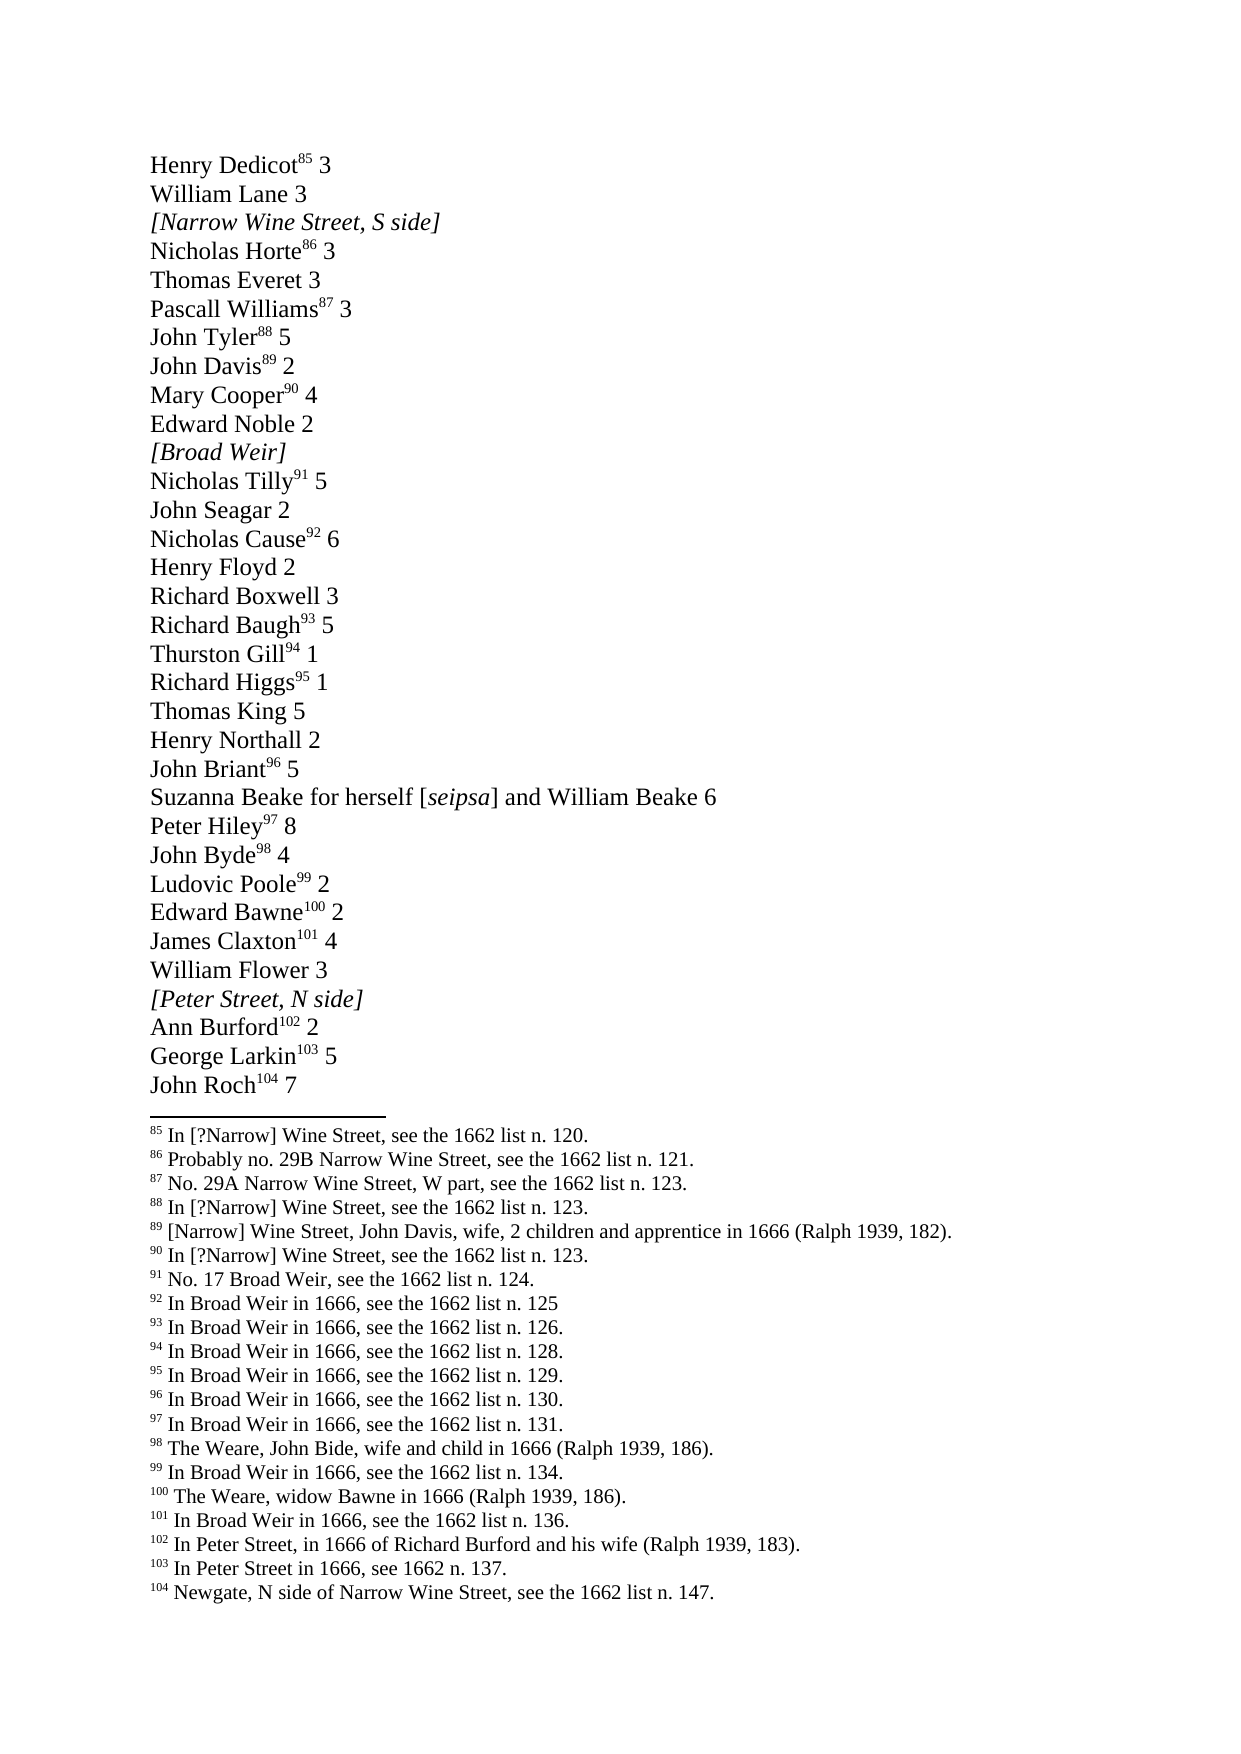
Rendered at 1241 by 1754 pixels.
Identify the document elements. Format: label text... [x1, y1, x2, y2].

text [Narrow Wine Street, S side] [150, 207, 1090, 236]
text Henry Dedicot 3 [150, 150, 1090, 179]
text Nicholas Tilly 5 [150, 466, 1090, 495]
text Richard Baugh 5 [150, 610, 1090, 639]
text Thomas King 5 [150, 696, 1090, 725]
text Richard Boxwell 3 [150, 581, 1090, 610]
text [Broad Weir] [150, 437, 1090, 466]
text John Byde 4 [150, 840, 1090, 869]
text Henry Floyd 2 [150, 552, 1090, 581]
text Richard Higgs 1 [150, 667, 1090, 696]
text Ludovic Poole 2 [150, 869, 1090, 897]
text Nicholas Cause 6 [150, 524, 1090, 552]
text Suzanna Beake for herself [seipsa] and William Beake 6 [150, 782, 1090, 811]
text Edward Noble 2 [150, 409, 1090, 437]
text John Davis 2 [150, 351, 1090, 380]
text Edward Bawne 2 [150, 897, 1090, 926]
text James Claxton 4 [150, 926, 1090, 955]
text William Flower 3 [150, 955, 1090, 984]
text Nicholas Horte 3 [150, 236, 1090, 265]
text John Seagar 2 [150, 495, 1090, 524]
text Pascall Williams 3 [150, 294, 1090, 322]
text John Briant 5 [150, 754, 1090, 782]
text John Roch 7 [150, 1070, 1090, 1099]
text Henry Northall 2 [150, 725, 1090, 754]
text [Peter Street, N side] [150, 984, 1090, 1012]
text Thomas Everet 3 [150, 265, 1090, 294]
text Mary Cooper 4 [150, 380, 1090, 409]
text Peter Hiley 8 [150, 811, 1090, 840]
text Thurston Gill 1 [150, 639, 1090, 667]
text 3 [150, 179, 1090, 207]
text Ann Burford 2 [150, 1012, 1090, 1041]
text John Tyler 5 [150, 322, 1090, 351]
text George Larkin 5 [150, 1041, 1090, 1070]
